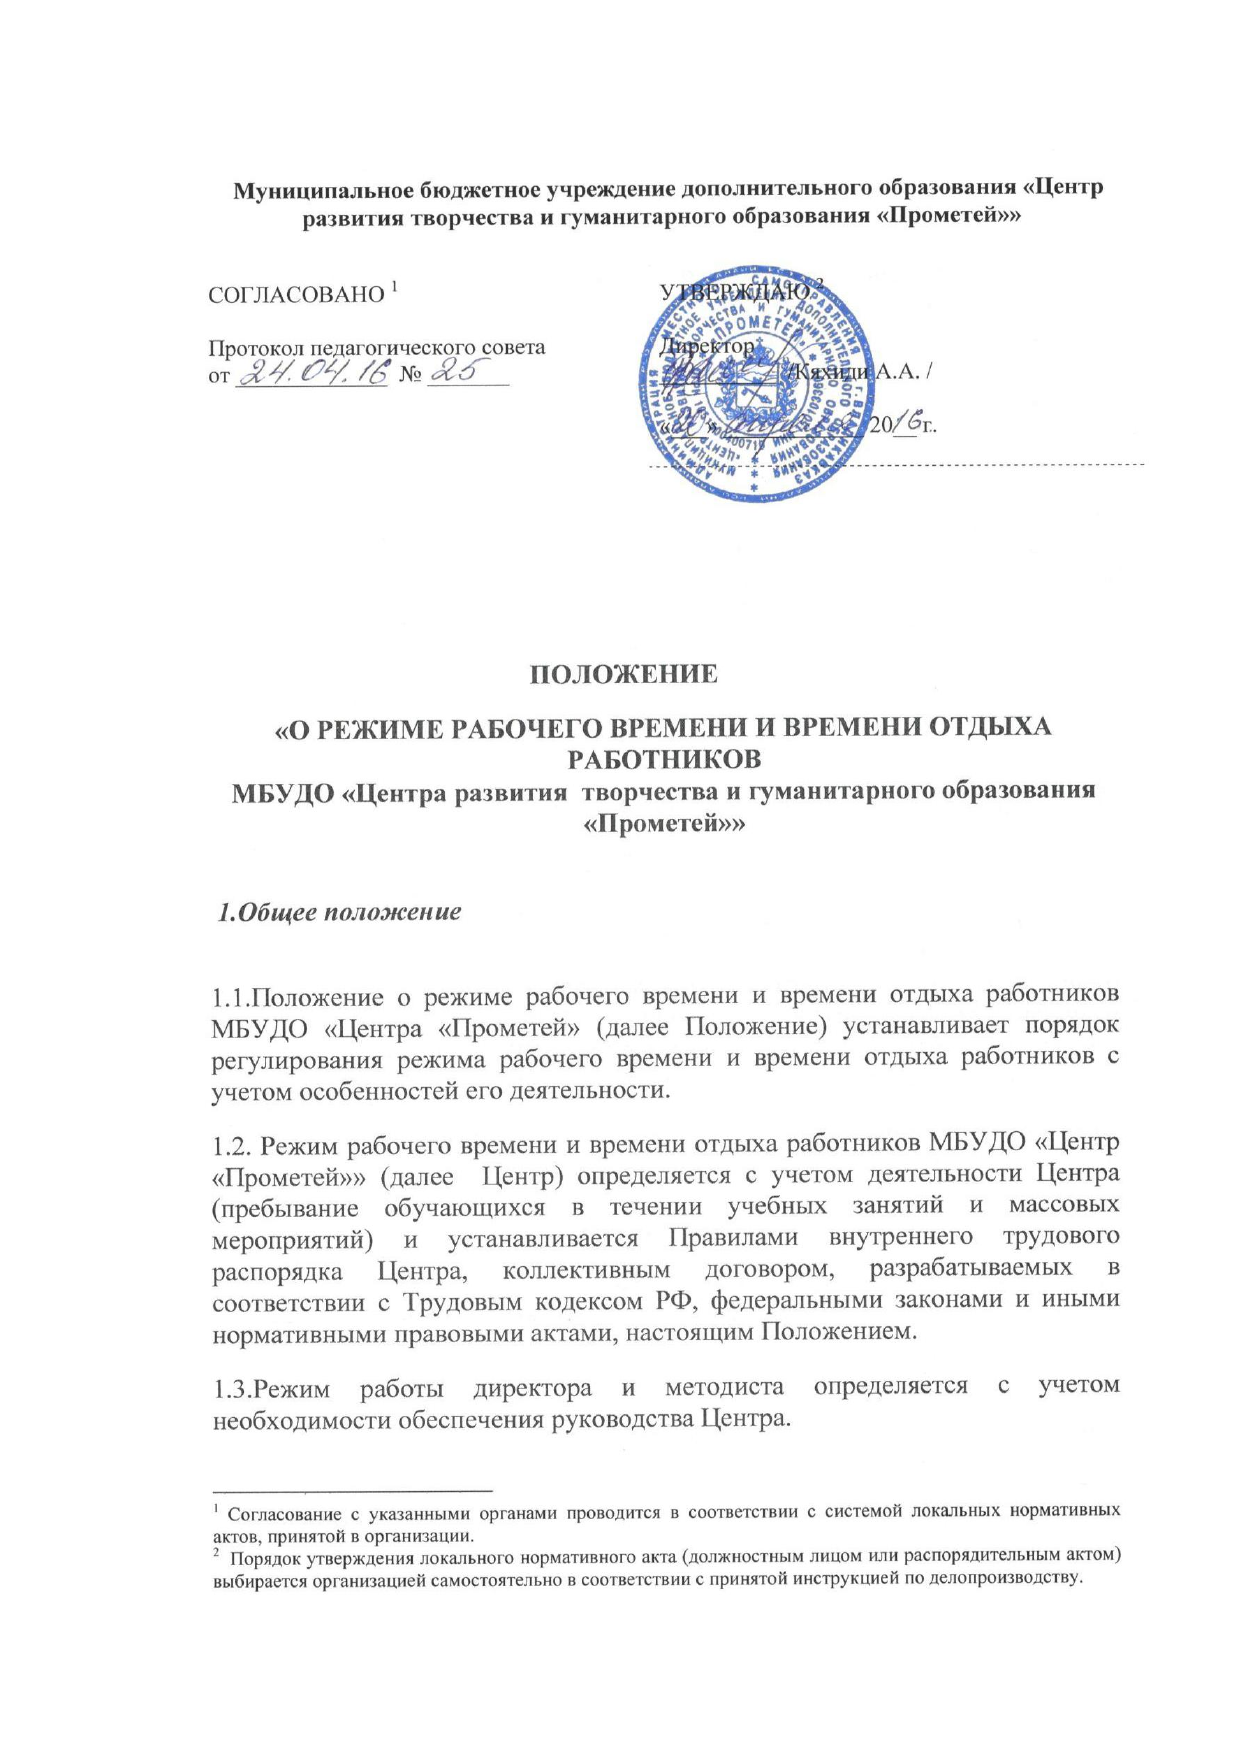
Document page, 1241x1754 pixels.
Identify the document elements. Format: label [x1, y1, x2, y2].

picture [177, 146, 1152, 1609]
